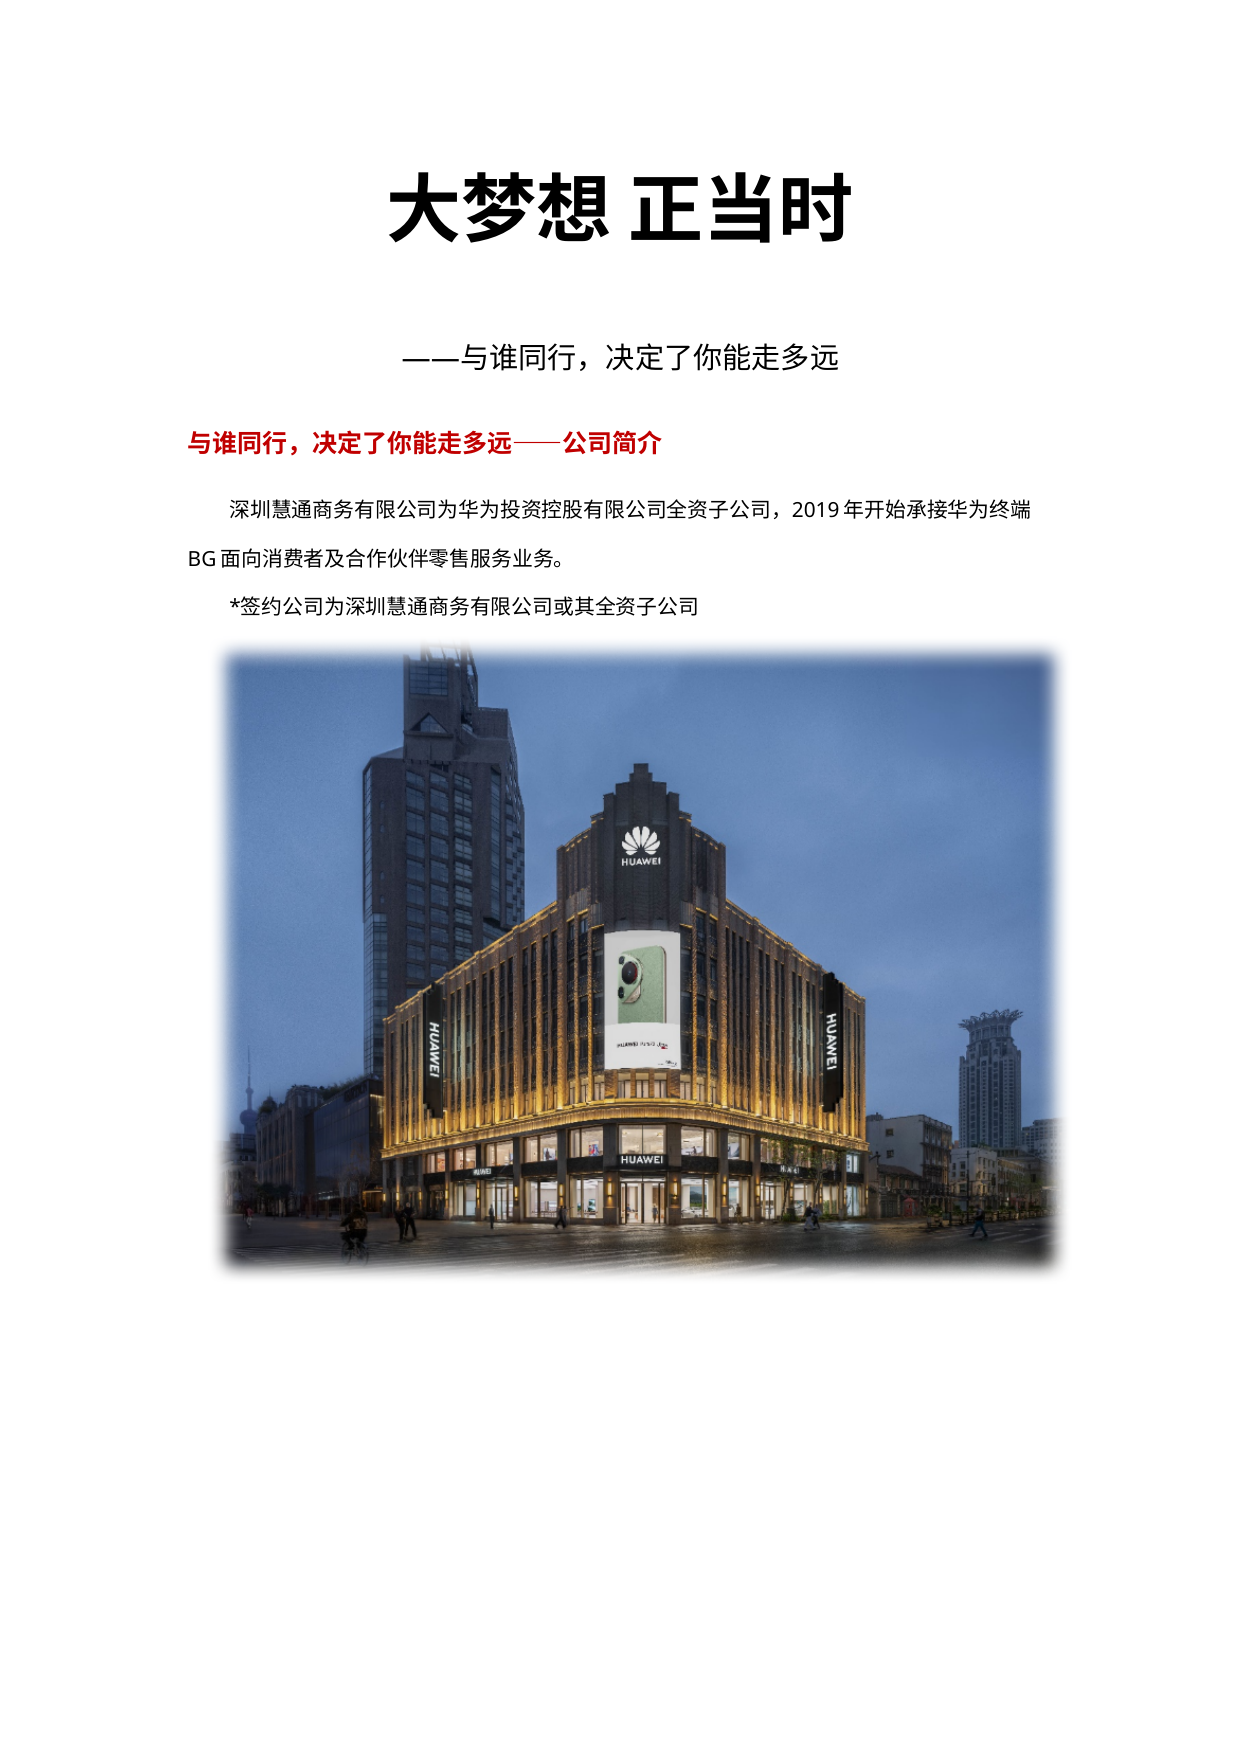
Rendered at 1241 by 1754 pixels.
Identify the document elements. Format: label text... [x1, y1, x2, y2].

text 深圳慧通商务有限公司为华为投资控股有限公司全资子公司，2019年开始承接华为终端BG面向消费者及合作伙伴零售服务业务。 [187, 493, 1053, 574]
text *签约公司为深圳慧通商务有限公司或其全资子公司 [187, 589, 1053, 621]
picture [237, 665, 1042, 1254]
text ——与谁同行，决定了你能走多远 [187, 323, 1053, 388]
text 大梦想 正当时 [187, 139, 1053, 269]
text 与谁同行，决定了你能走多远——公司简介 [187, 409, 1053, 474]
